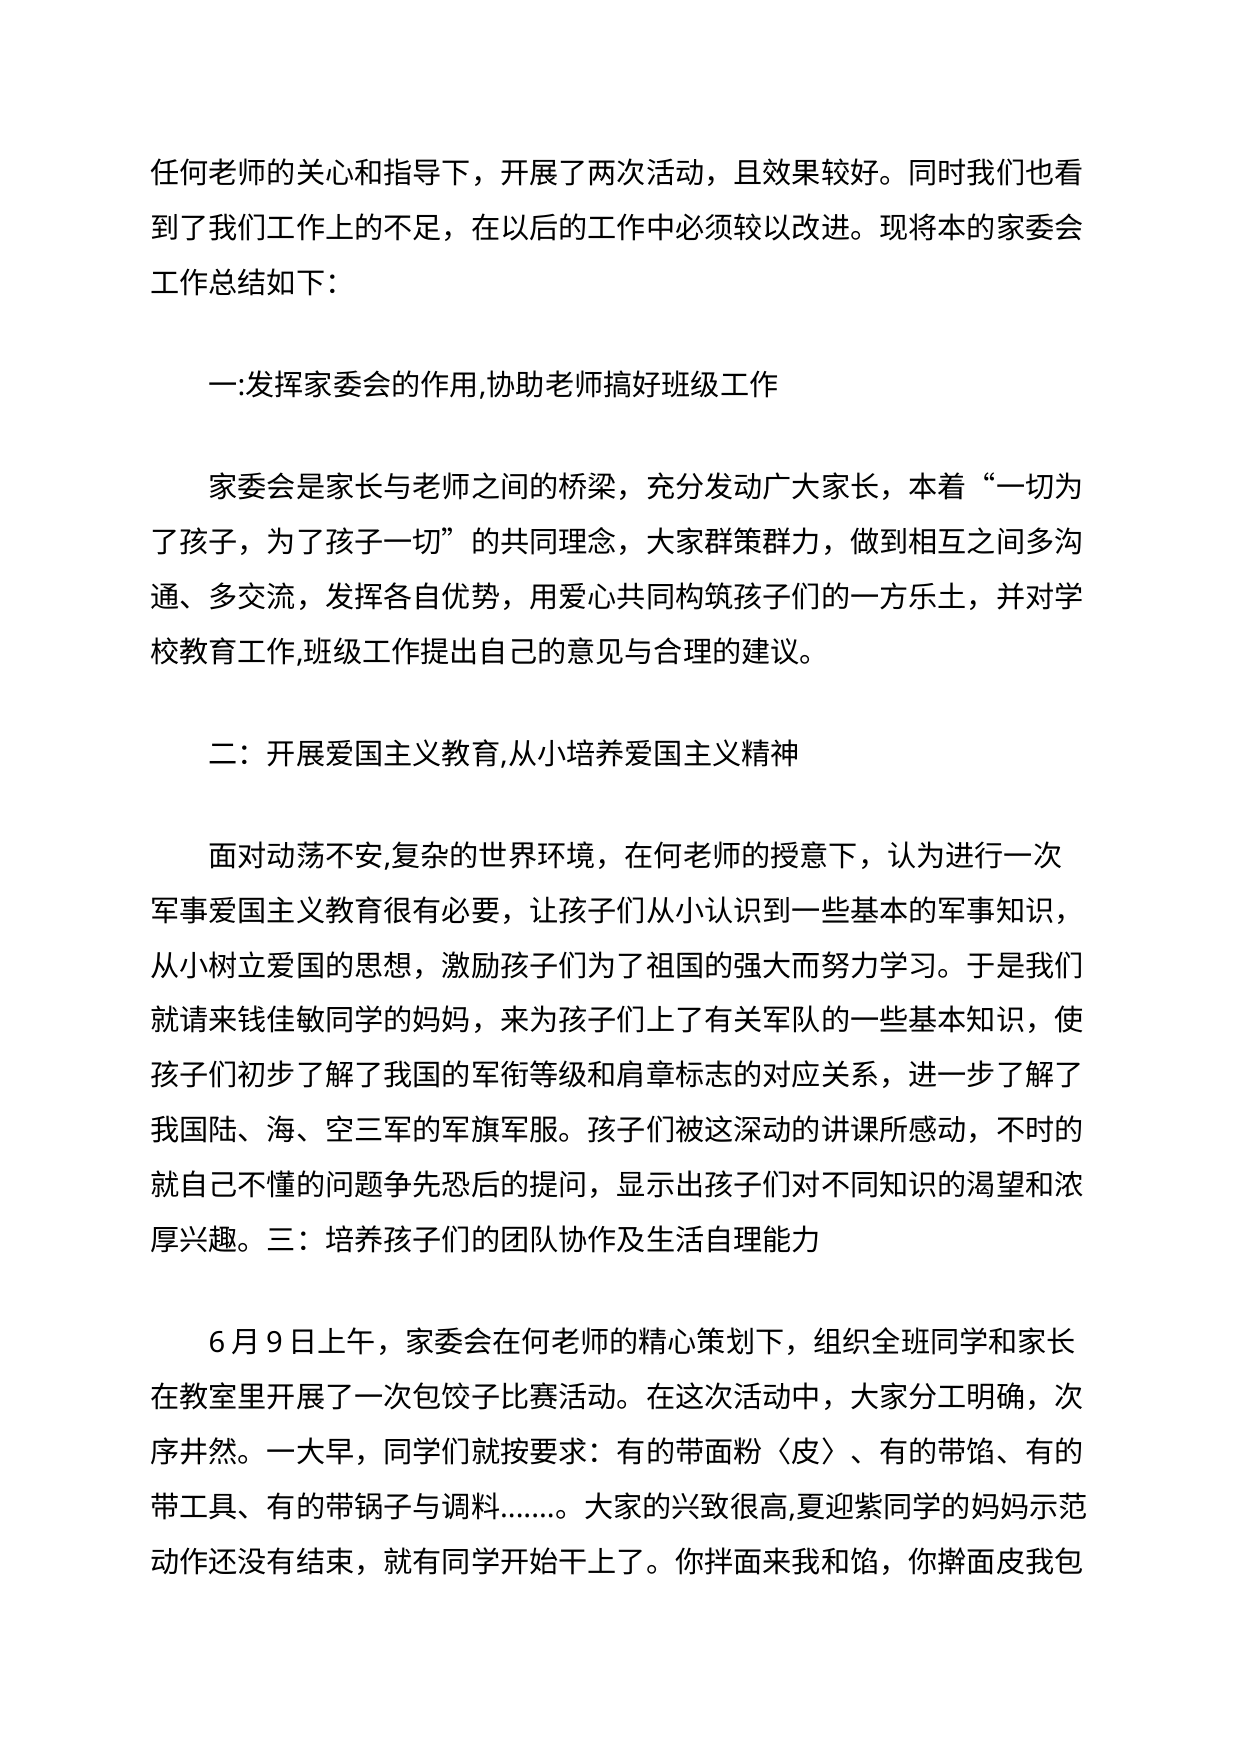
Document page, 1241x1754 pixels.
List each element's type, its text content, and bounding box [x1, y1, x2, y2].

text 一:发挥家委会的作用,协助老师搞好班级工作 [150, 362, 1090, 404]
text 面对动荡不安,复杂的世界环境，在何老师的授意下，认为进行一次军事爱国主义教育很有必要，让孩子们从小认识到一些基本的军事知识，从小树立爱国的思想，激励孩子们为了祖国的强大而努力学习。于是我们就请来钱佳敏同学的妈妈，来为孩子们上了有关军队的一些基本知识，使孩子们初步了解了我国的军衔等级和肩章标志的对应关系，进一步了解了我国陆、海、空三军的军旗军服。孩子们被这深动的讲课所感动，不时的就自己不懂的问题争先恐后的提问，显示出孩子们对不同知识的渴望和浓厚兴趣。三：培养孩子们的团队协作及生活自理能力 [150, 832, 1090, 1259]
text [150, 150, 1090, 302]
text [150, 1318, 1090, 1580]
text 二：开展爱国主义教育,从小培养爱国主义精神 [150, 730, 1090, 773]
text 家委会是家长与老师之间的桥梁，充分发动广大家长，本着“一切为了孩子，为了孩子一切”的共同理念，大家群策群力，做到相互之间多沟通、多交流，发挥各自优势，用爱心共同构筑孩子们的一方乐土，并对学校教育工作,班级工作提出自己的意见与合理的建议。 [150, 463, 1090, 671]
